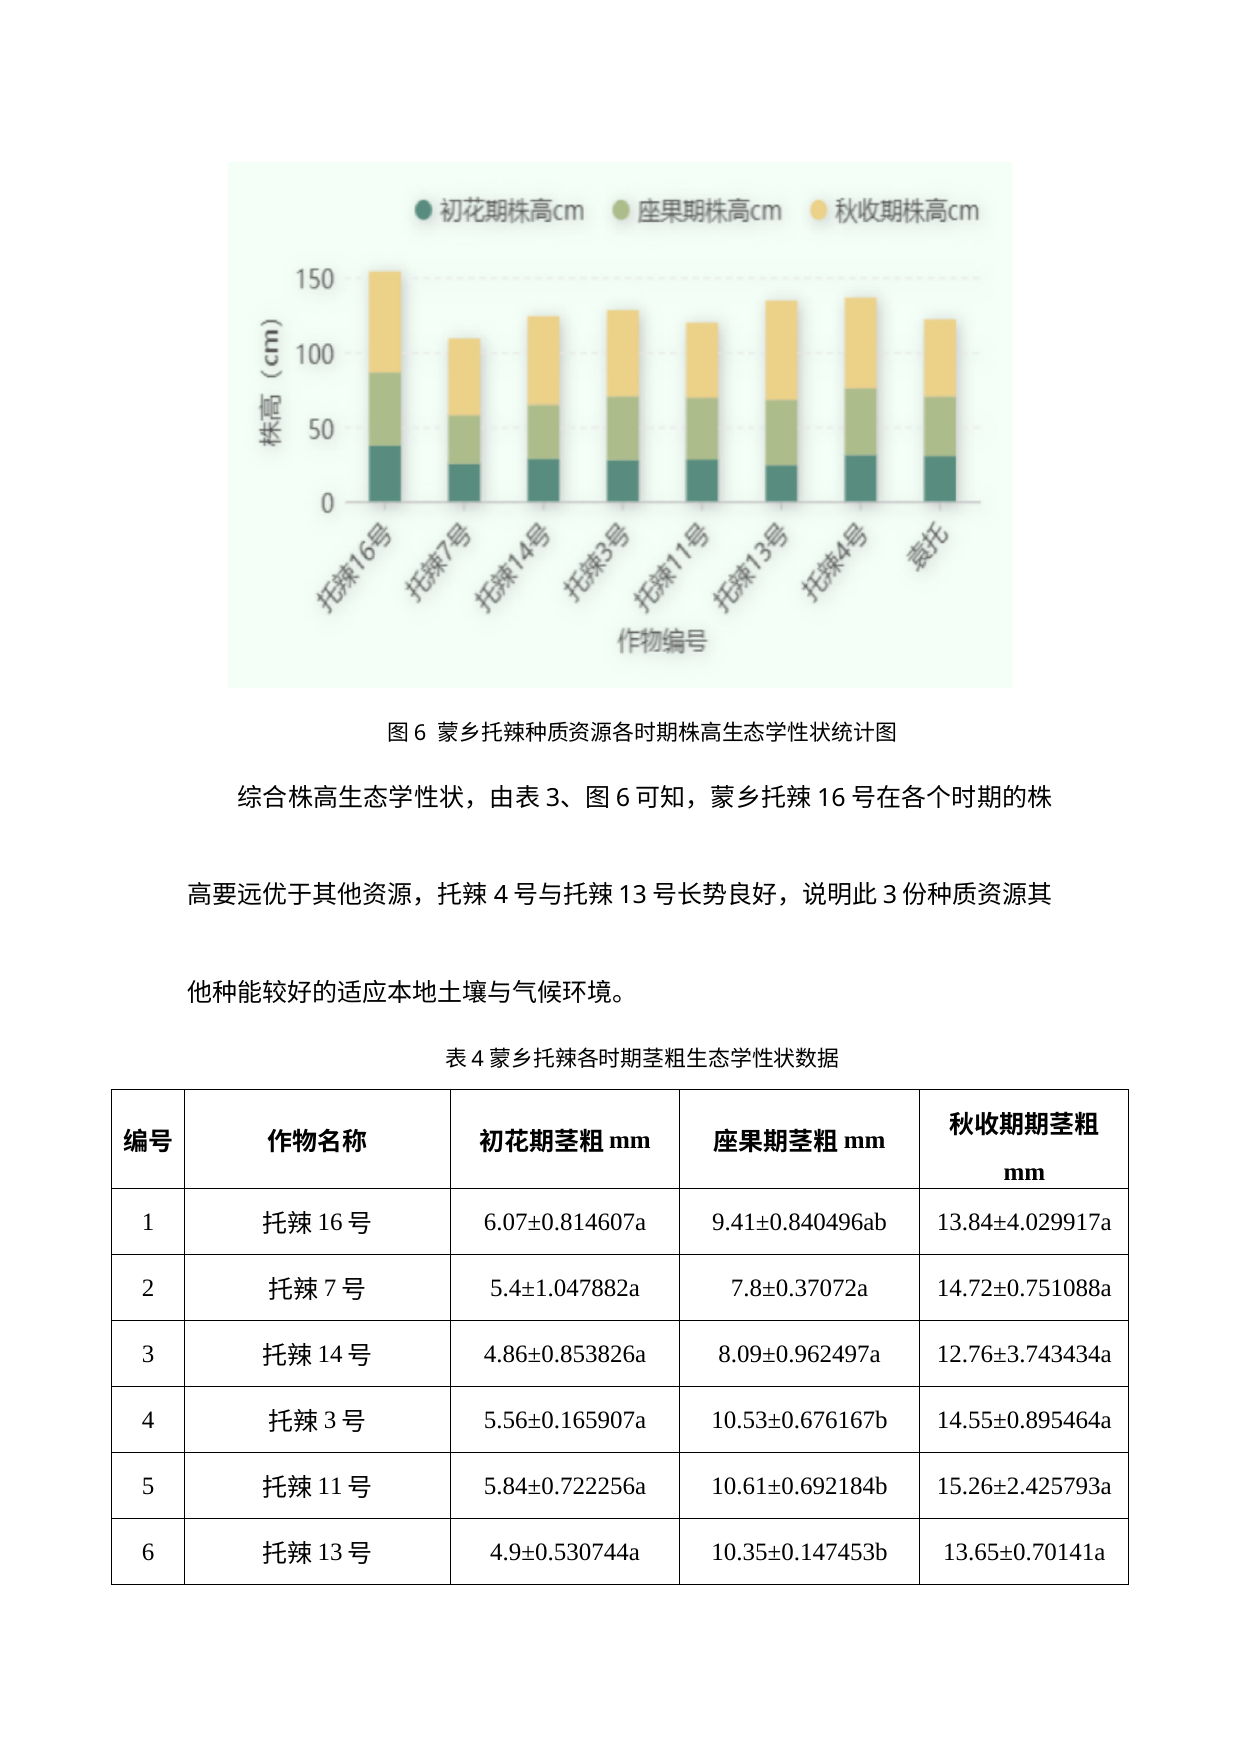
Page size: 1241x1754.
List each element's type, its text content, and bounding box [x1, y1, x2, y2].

table_cell 托辣14号 [185, 1321, 450, 1386]
table_cell 13.65±0.70141a [920, 1519, 1128, 1584]
table_cell 13.84±4.029917a [920, 1189, 1128, 1254]
table_cell 托辣3号 [185, 1387, 450, 1452]
table_cell 4.9±0.530744a [451, 1519, 679, 1584]
table_cell 5.4±1.047882a [451, 1255, 679, 1320]
table_cell 10.61±0.692184b [680, 1453, 919, 1518]
table_cell 9.41±0.840496ab [680, 1189, 919, 1254]
table_cell 2 [112, 1255, 184, 1320]
table_cell 5.84±0.722256a [451, 1453, 679, 1518]
table_cell 3 [112, 1321, 184, 1386]
table_cell 14.55±0.895464a [920, 1387, 1128, 1452]
table_cell 5.56±0.165907a [451, 1387, 679, 1452]
table_cell 托辣13号 [185, 1519, 450, 1584]
table_cell 10.53±0.676167b [680, 1387, 919, 1452]
picture [227, 162, 1013, 688]
table_cell 10.35±0.147453b [680, 1519, 919, 1584]
table_cell 8.09±0.962497a [680, 1321, 919, 1386]
table_header 秋收期期茎粗mm [920, 1090, 1128, 1188]
table_cell 1 [112, 1189, 184, 1254]
table_cell 6.07±0.814607a [451, 1189, 679, 1254]
table_cell 托辣16号 [185, 1189, 450, 1254]
text 表4 蒙乡托辣各时期茎粗生态学性状数据 [187, 1041, 1053, 1073]
table_header 座果期茎粗mm [680, 1090, 919, 1188]
table_header 作物名称 [185, 1090, 450, 1188]
table_cell 15.26±2.425793a [920, 1453, 1128, 1518]
table_header 编号 [112, 1090, 184, 1188]
text 图6 蒙乡托辣种质资源各时期株高生态学性状统计图 [187, 714, 1053, 747]
table_cell 6 [112, 1519, 184, 1584]
table_cell 12.76±3.743434a [920, 1321, 1128, 1386]
table_cell 5 [112, 1453, 184, 1518]
table_cell 7.8±0.37072a [680, 1255, 919, 1320]
table_cell 4.86±0.853826a [451, 1321, 679, 1386]
table_header 初花期茎粗mm [451, 1090, 679, 1188]
table_cell 托辣11号 [185, 1453, 450, 1518]
table_cell 14.72±0.751088a [920, 1255, 1128, 1320]
table_cell 托辣7号 [185, 1255, 450, 1320]
text 综合株高生态学性状，由表3、图6可知，蒙乡托辣16号在各个时期的株高要远优于其他资源，托辣4号与托辣13号长势良好，说明此3份种质资源其他种能较好的适应本地土壤与气候环境。 [187, 763, 1053, 1023]
table_cell 4 [112, 1387, 184, 1452]
